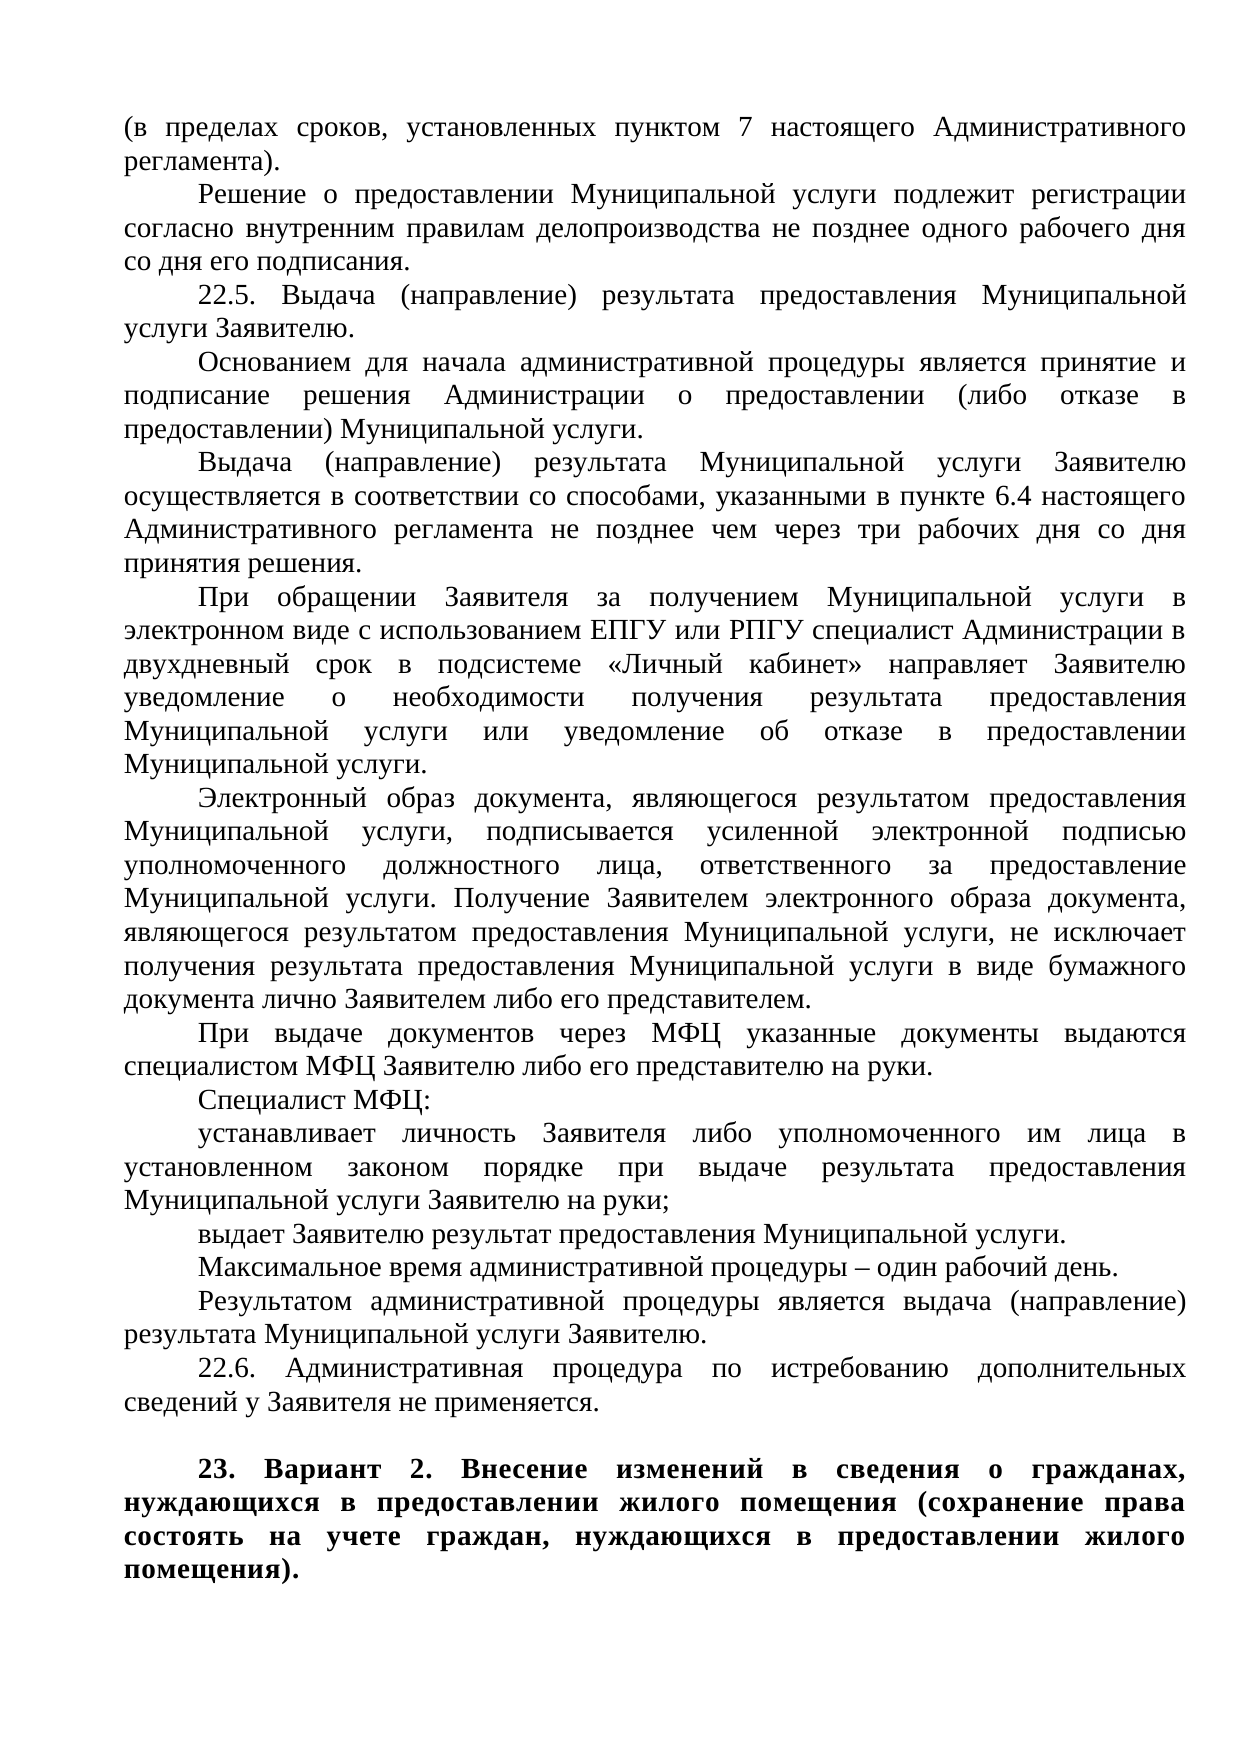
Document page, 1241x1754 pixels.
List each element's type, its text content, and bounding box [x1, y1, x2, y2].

text Специалист МФЦ: [124, 1082, 1187, 1115]
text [124, 109, 1187, 176]
text 22.5. Выдача (направление) результата предоставления Муниципальной услуги Заявителю. [124, 277, 1187, 344]
text Основанием для начала административной процедуры является принятие и подписание решения Администрации о предоставлении (либо отказе в предоставлении) Муниципальной услуги. [124, 344, 1187, 444]
text При обращении Заявителя за получением Муниципальной услуги в электронном виде с использованием ЕПГУ или РПГУ специалист Администрации в двухдневный срок в подсистеме «Личный кабинет» направляет Заявителю уведомление о необходимости получения результата предоставления Муниципальной услуги или уведомление об отказе в предоставлении Муниципальной услуги. [124, 579, 1187, 780]
text При выдаче документов через МФЦ указанные документы выдаются специалистом МФЦ Заявителю либо его представителю на руки. [124, 1015, 1187, 1082]
text Электронный образ документа, являющегося результатом предоставления Муниципальной услуги, подписывается усиленной электронной подписью уполномоченного должностного лица, ответственного за предоставление Муниципальной услуги. Получение Заявителем электронного образа документа, являющегося результатом предоставления Муниципальной услуги, не исключает получения результата предоставления Муниципальной услуги в виде бумажного документа лично Заявителем либо его представителем. [124, 780, 1187, 1015]
text выдает Заявителю результат предоставления Муниципальной услуги. [124, 1216, 1187, 1249]
text 22.6. Административная процедура по истребованию дополнительных сведений у Заявителя не применяется. [124, 1350, 1187, 1417]
text Результатом административной процедуры является выдача (направление) результата Муниципальной услуги Заявителю. [124, 1283, 1187, 1350]
text устанавливает личность Заявителя либо уполномоченного им лица в установленном законом порядке при выдаче результата предоставления Муниципальной услуги Заявителю на руки; [124, 1115, 1187, 1216]
text 23. Вариант 2. Внесение изменений в сведения о гражданах, нуждающихся в предоставлении жилого помещения (сохранение права состоять на учете граждан, нуждающихся в предоставлении жилого помещения). [124, 1451, 1187, 1585]
text Максимальное время административной процедуры – один рабочий день. [124, 1249, 1187, 1283]
text Выдача (направление) результата Муниципальной услуги Заявителю осуществляется в соответствии со способами, указанными в пункте 6.4 настоящего Административного регламента не позднее чем через три рабочих дня со дня принятия решения. [124, 444, 1187, 579]
text Решение о предоставлении Муниципальной услуги подлежит регистрации согласно внутренним правилам делопроизводства не позднее одного рабочего дня со дня его подписания. [124, 176, 1187, 277]
